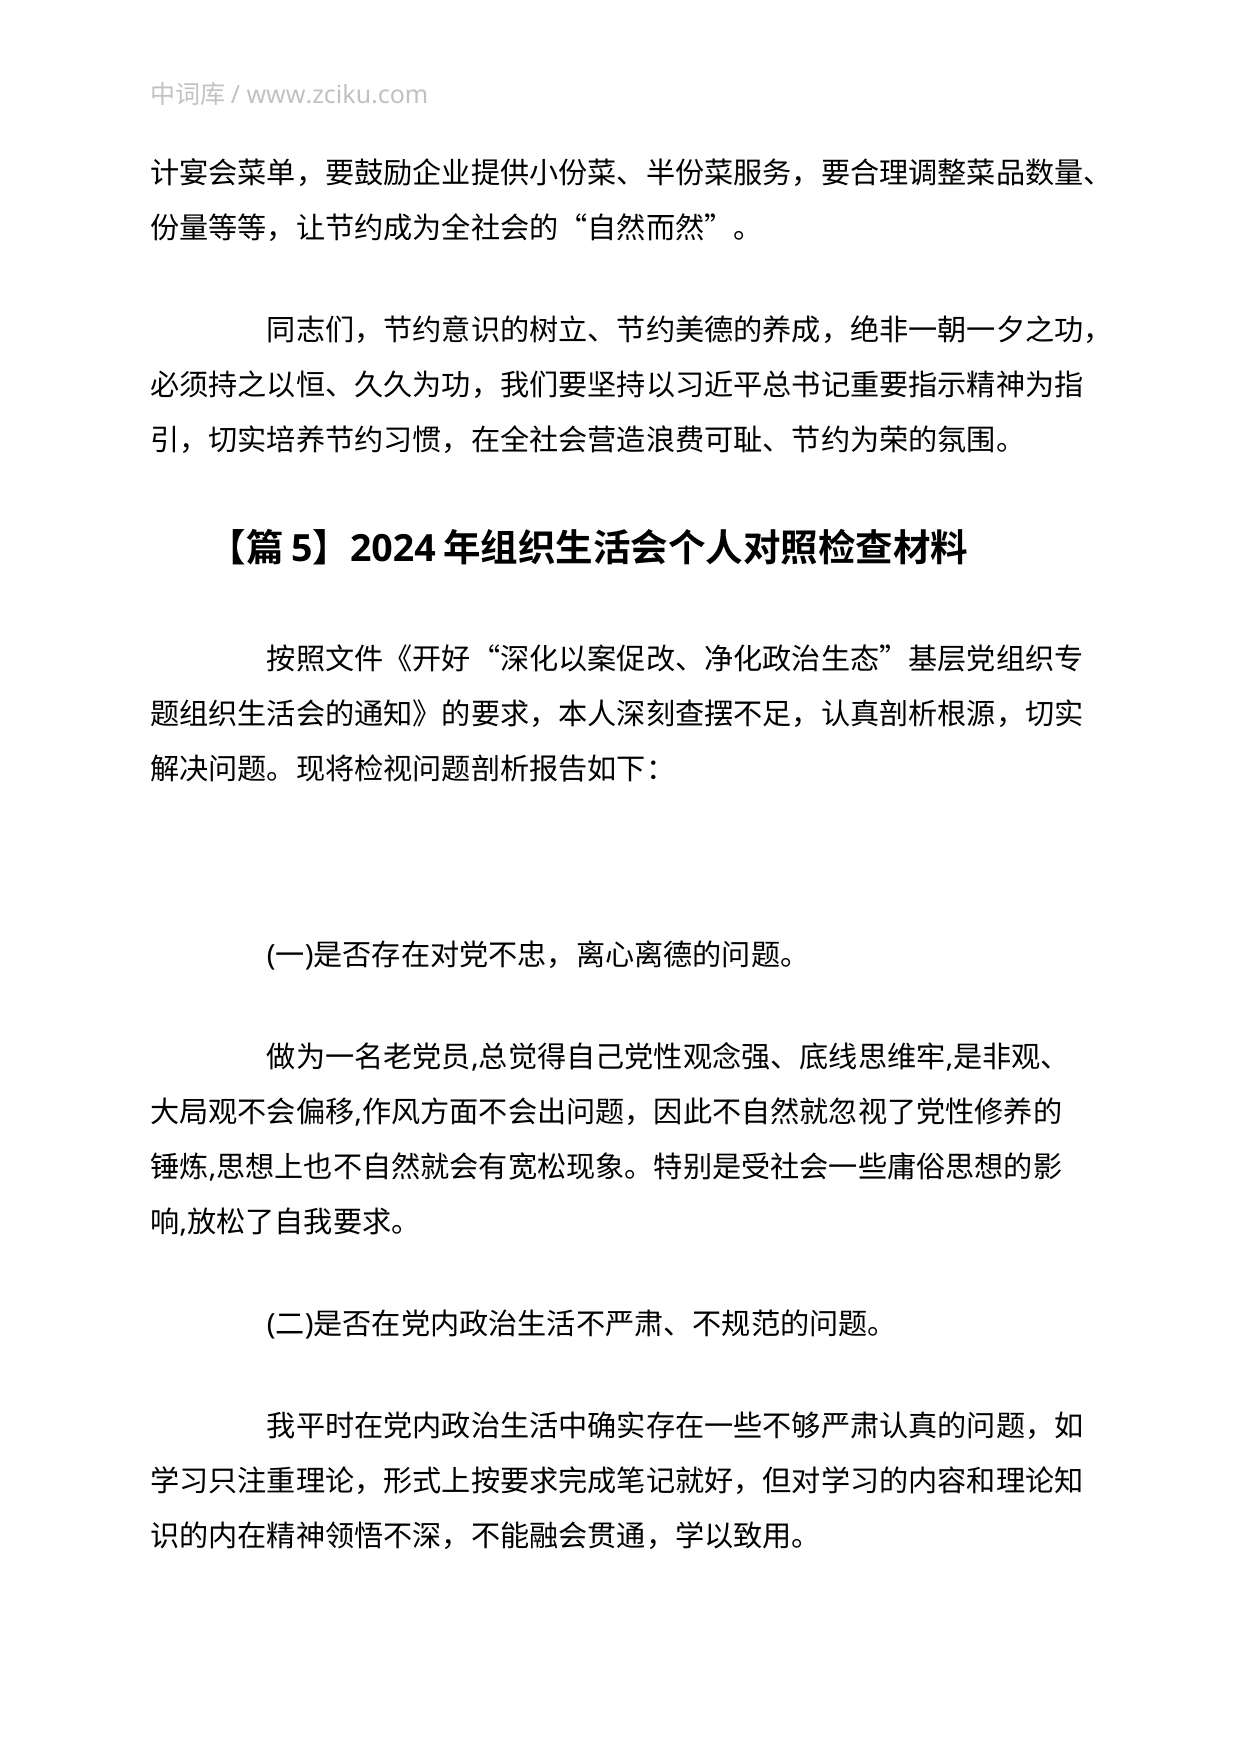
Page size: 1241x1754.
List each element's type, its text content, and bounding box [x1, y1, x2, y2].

text 按照文件《开好“深化以案促改、净化政治生态”基层党组织专题组织生活会的通知》的要求，本人深刻查摆不足，认真剖析根源，切实解决问题。现将检视问题剖析报告如下： [150, 636, 1090, 788]
text 做为一名老党员,总觉得自己党性观念强、底线思维牢,是非观、大局观不会偏移,作风方面不会出问题，因此不自然就忽视了党性修养的锤炼,思想上也不自然就会有宽松现象。特别是受社会一些庸俗思想的影响,放松了自我要求。 [150, 1033, 1090, 1241]
text 【篇5】2024年组织生活会个人对照检查材料 [150, 518, 1090, 573]
text (一)是否存在对党不忠，离心离德的问题。 [150, 932, 1090, 974]
text 同志们，节约意识的树立、节约美德的养成，绝非一朝一夕之功，必须持之以恒、久久为功，我们要坚持以习近平总书记重要指示精神为指引，切实培养节约习惯，在全社会营造浪费可耻、节约为荣的氛围。 [150, 307, 1090, 459]
text (二)是否在党内政治生活不严肃、不规范的问题。 [150, 1301, 1090, 1343]
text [150, 150, 1090, 247]
text 我平时在党内政治生活中确实存在一些不够严肃认真的问题，如学习只注重理论，形式上按要求完成笔记就好，但对学习的内容和理论知识的内在精神领悟不深，不能融会贯通，学以致用。 [150, 1402, 1090, 1554]
